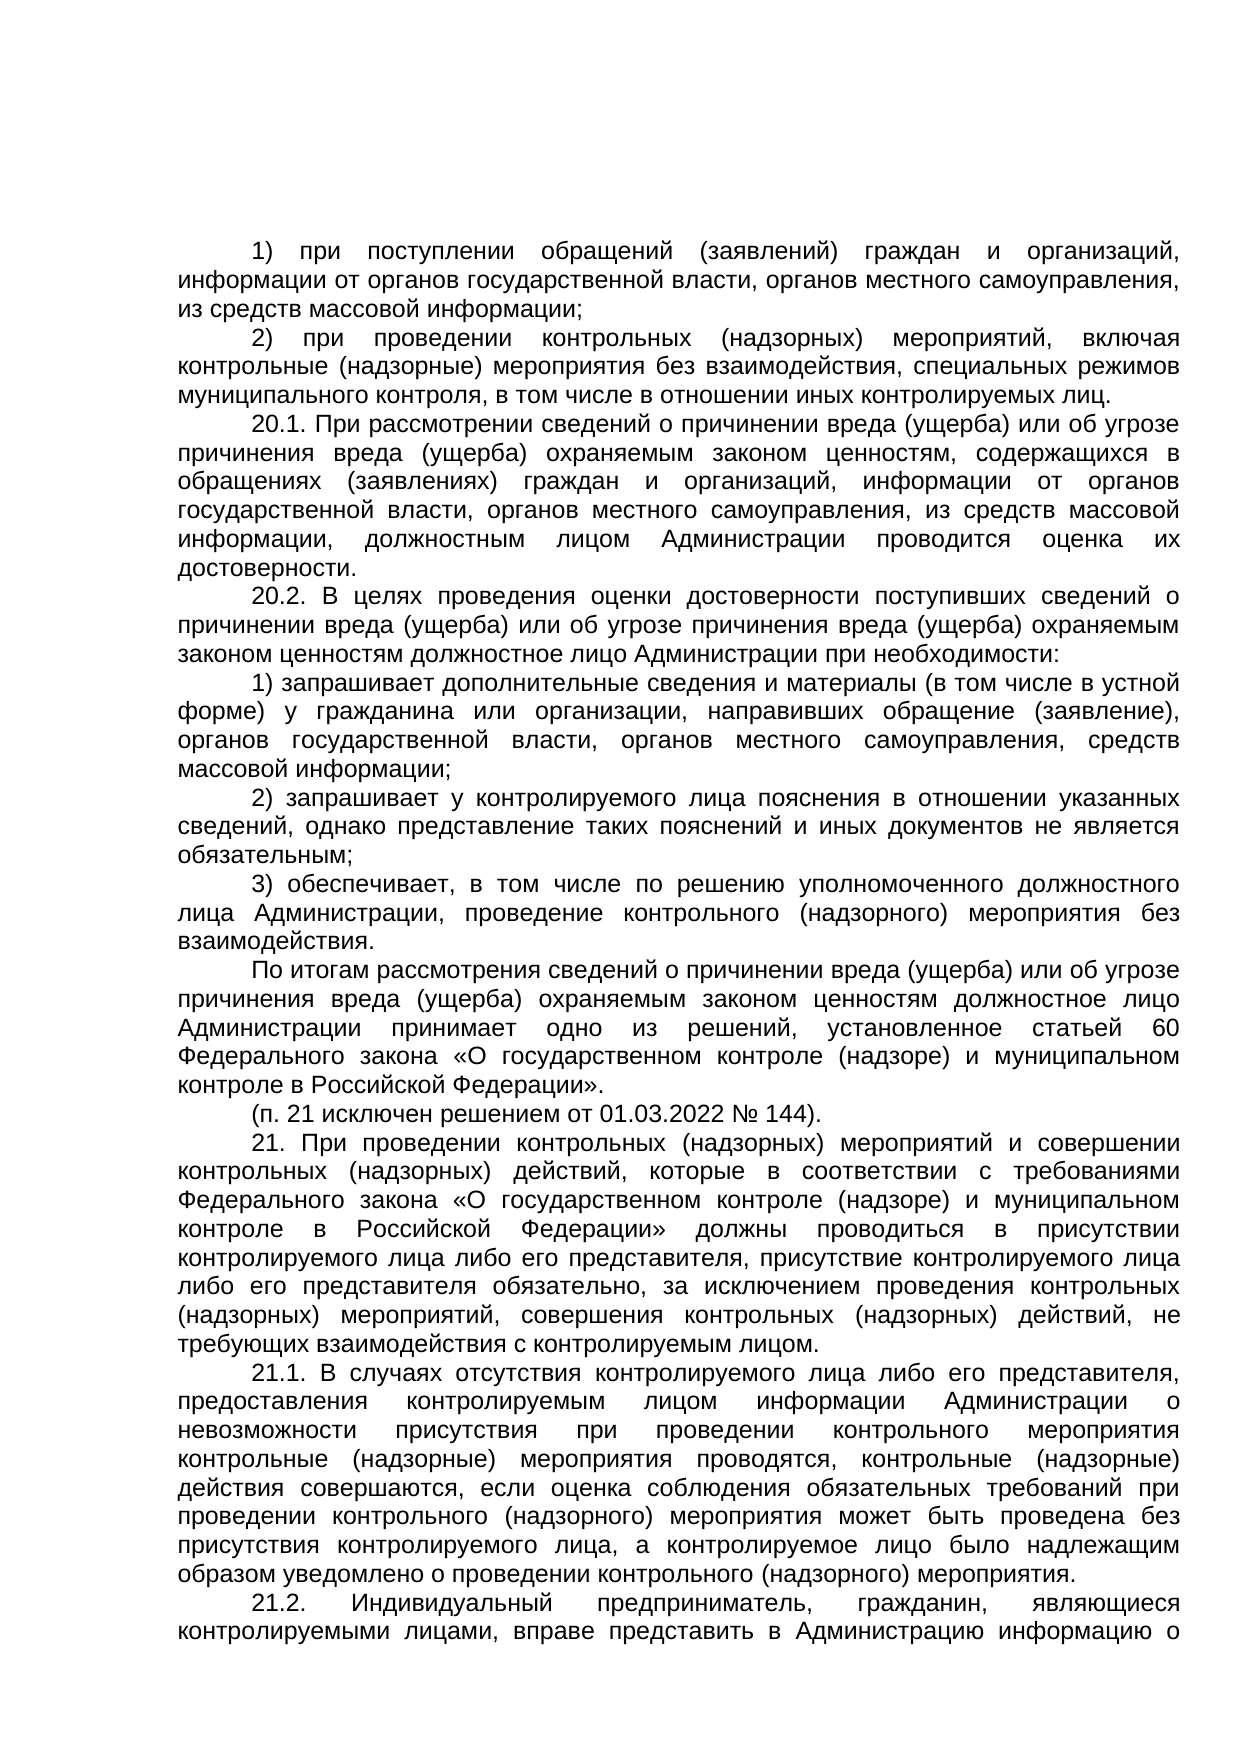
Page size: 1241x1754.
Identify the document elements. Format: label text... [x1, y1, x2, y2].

text 1) при поступлении обращений (заявлений) граждан и организаций, информации от органов государственной власти, органов местного самоуправления, из средств массовой информации; [177, 236, 1181, 322]
text 3) обеспечивает, в том числе по решению уполномоченного должностного лица Администрации, проведение контрольного (надзорного) мероприятия без взаимодействия. [177, 869, 1181, 955]
text 21. При проведении контрольных (надзорных) мероприятий и совершении контрольных (надзорных) действий, которые в соответствии с требованиями Федерального закона «О государственном контроле (надзоре) и муниципальном контроле в Российской Федерации» должны проводиться в присутствии контролируемого лица либо его представителя, присутствие контролируемого лица либо его представителя обязательно, за исключением проведения контрольных (надзорных) мероприятий, совершения контрольных (надзорных) действий, не требующих взаимодействия с контролируемым лицом. [177, 1127, 1181, 1357]
text 21.1. В случаях отсутствия контролируемого лица либо его представителя, предоставления контролируемым лицом информации Администрации о невозможности присутствия при проведении контрольного мероприятия контрольные (надзорные) мероприятия проводятся, контрольные (надзорные) действия совершаются, если оценка соблюдения обязательных требований при проведении контрольного (надзорного) мероприятия может быть проведена без присутствия контролируемого лица, а контролируемое лицо было надлежащим образом уведомлено о проведении контрольного (надзорного) мероприятия. [177, 1357, 1181, 1587]
text По итогам рассмотрения сведений о причинении вреда (ущерба) или об угрозе причинения вреда (ущерба) охраняемым законом ценностям должностное лицо Администрации принимает одно из решений, установленное статьей 60 Федерального закона «О государственном контроле (надзоре) и муниципальном контроле в Российской Федерации». [177, 955, 1181, 1099]
text 20.1. При рассмотрении сведений о причинении вреда (ущерба) или об угрозе причинения вреда (ущерба) охраняемым законом ценностям, содержащихся в обращениях (заявлениях) граждан и организаций, информации от органов государственной власти, органов местного самоуправления, из средств массовой информации, должностным лицом Администрации проводится оценка их достоверности. [177, 409, 1181, 581]
text 1) запрашивает дополнительные сведения и материалы (в том числе в устной форме) у гражданина или организации, направивших обращение (заявление), органов государственной власти, органов местного самоуправления, средств массовой информации; [177, 667, 1181, 782]
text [177, 1587, 1181, 1645]
text 2) при проведении контрольных (надзорных) мероприятий, включая контрольные (надзорные) мероприятия без взаимодействия, специальных режимов муниципального контроля, в том числе в отношении иных контролируемых лиц. [177, 322, 1181, 409]
text (п. 21 исключен решением от 01.03.2022 № 144). [177, 1099, 1181, 1127]
text 20.2. В целях проведения оценки достоверности поступивших сведений о причинении вреда (ущерба) или об угрозе причинения вреда (ущерба) охраняемым законом ценностям должностное лицо Администрации при необходимости: [177, 581, 1181, 667]
text 2) запрашивает у контролируемого лица пояснения в отношении указанных сведений, однако представление таких пояснений и иных документов не является обязательным; [177, 782, 1181, 869]
